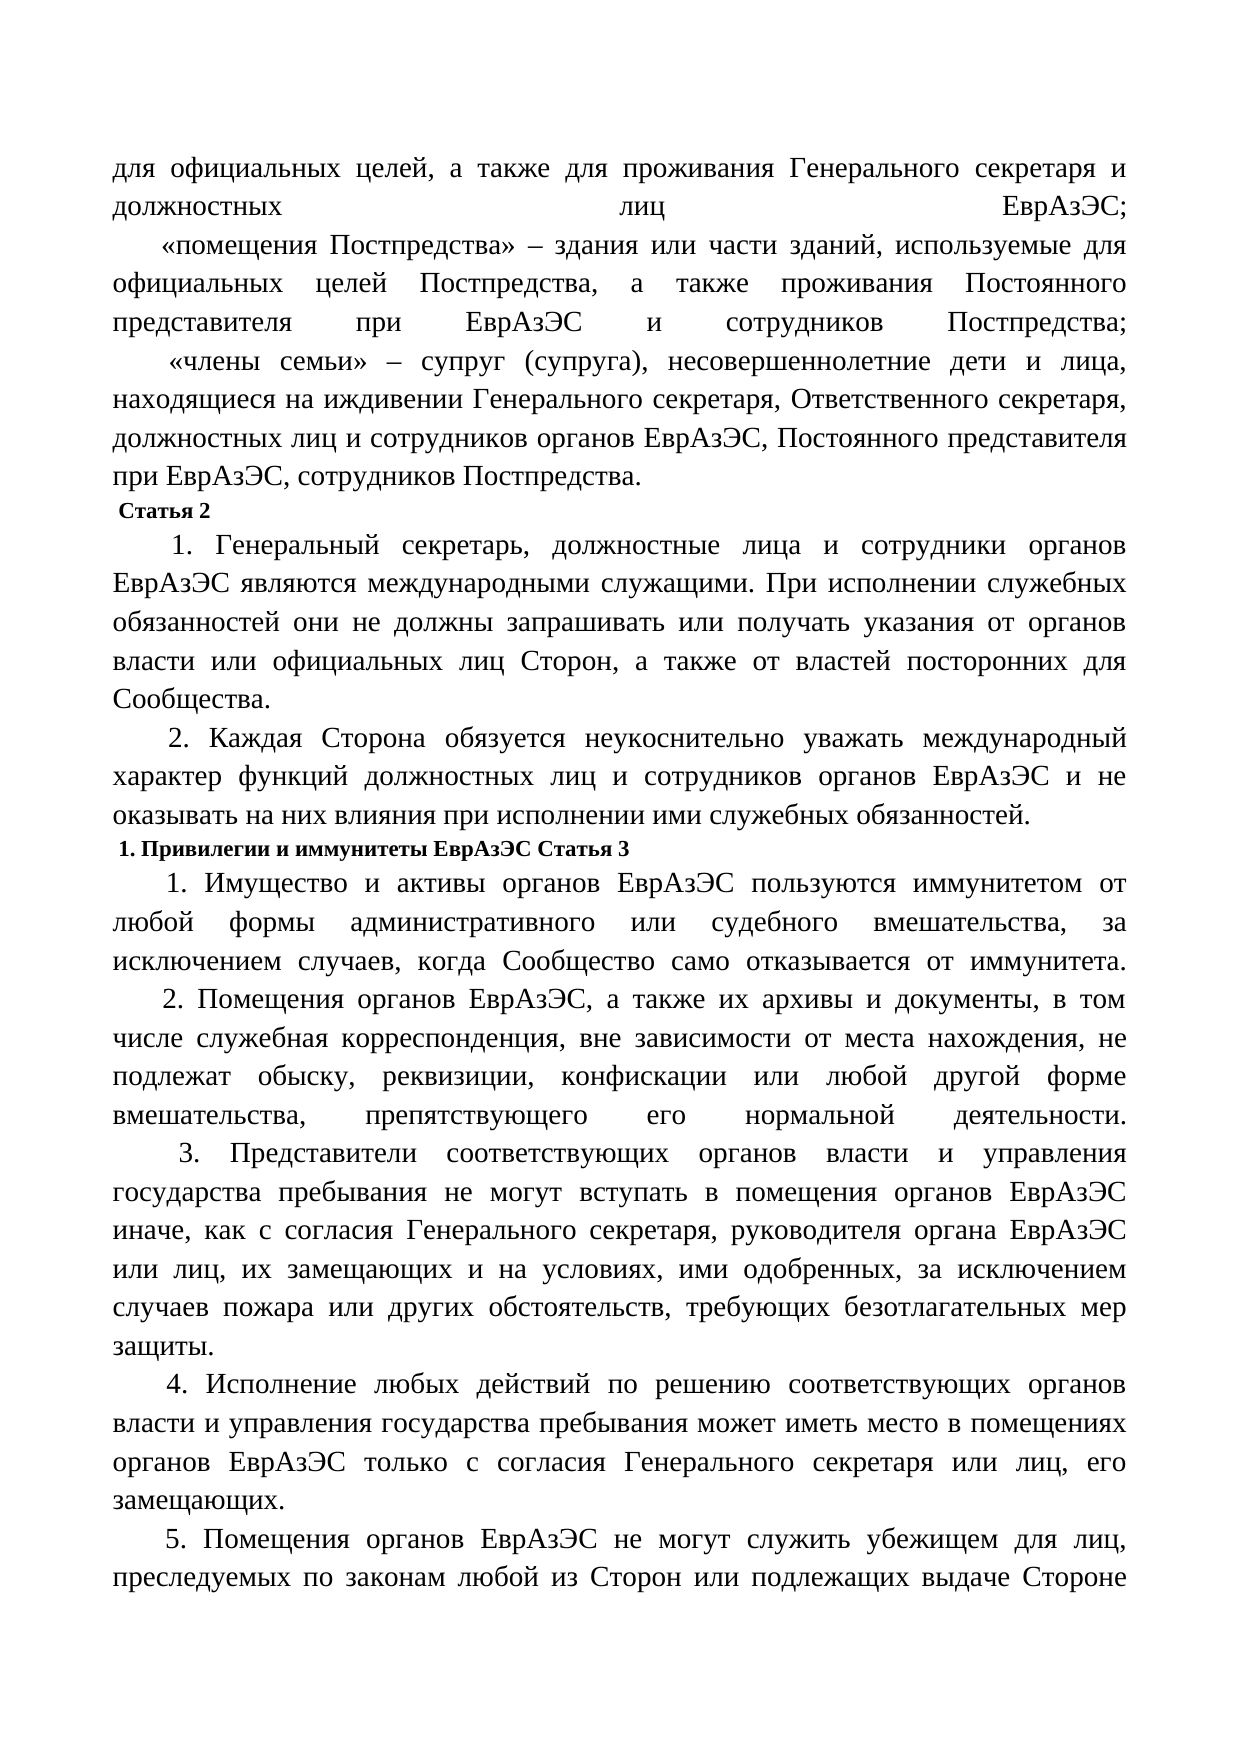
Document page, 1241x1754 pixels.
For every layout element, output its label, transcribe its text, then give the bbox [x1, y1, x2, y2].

text Статья 2 [112, 497, 1128, 523]
text 1. Привилегии и иммунитеты ЕврАзЭС Статья 3 [112, 835, 1128, 862]
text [112, 866, 1128, 1593]
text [112, 150, 1128, 492]
text 1. Генеральный секретарь, должностные лица и сотрудники органов ЕврАзЭС являются международными служащими. При исполнении служебных обязанностей они не должны запрашивать или получать указания от органов власти или официальных лиц Сторон, а также от властей посторонних для Сообщества. 2. Каждая Сторона обязуется неукоснительно уважать международный характер функций должностных лиц и сотрудников органов ЕврАзЭС и не оказывать на них влияния при исполнении ими служебных обязанностей. [112, 527, 1128, 830]
